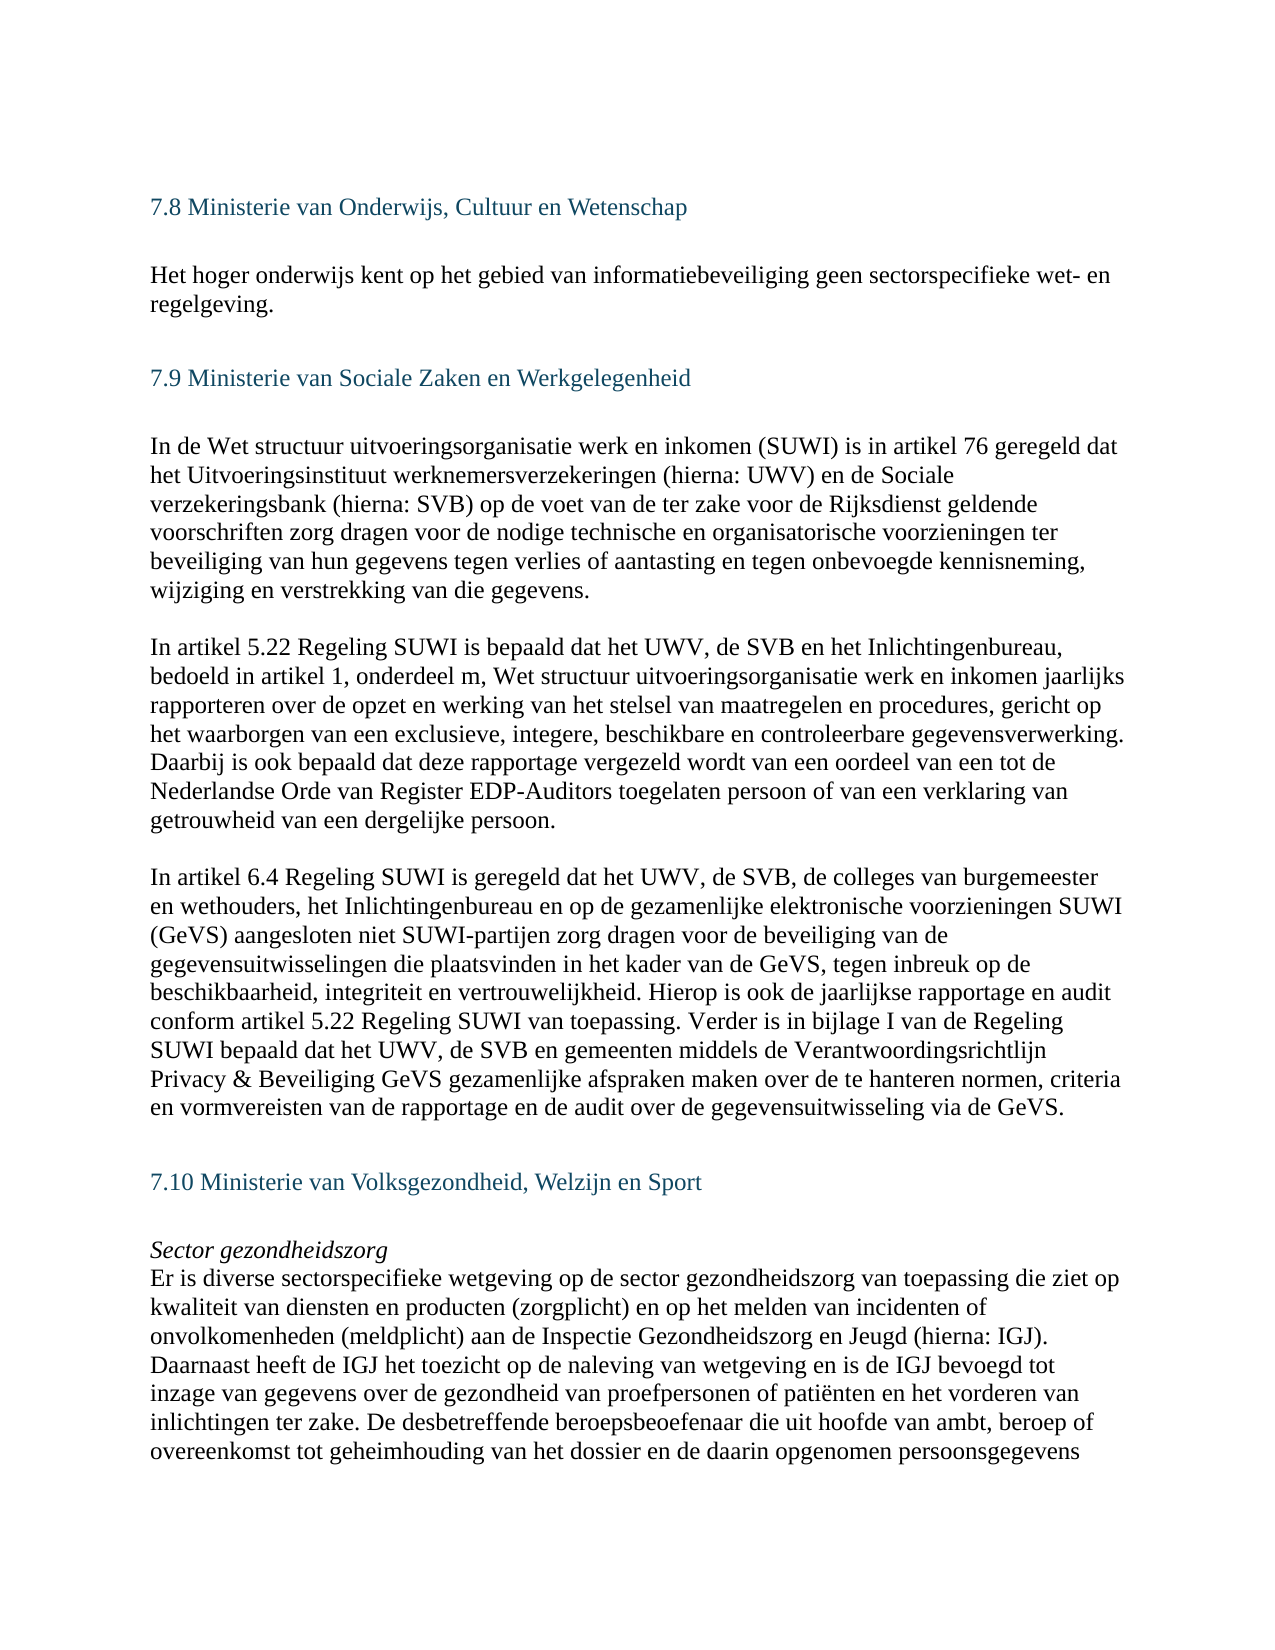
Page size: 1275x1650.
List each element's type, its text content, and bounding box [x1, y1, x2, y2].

subtitle 7.8 Ministerie van Onderwijs, Cultuur en Wetenschap [150, 192, 1125, 221]
text In artikel 6.4 Regeling SUWI is geregeld dat het UWV, de SVB, de colleges van burgemeester en wethouders, het Inlichtingenbureau en op de gezamenlijke elektronische voorzieningen SUWI (GeVS) aangesloten niet SUWI-partijen zorg dragen voor de beveiliging van de gegevensuitwisselingen die plaatsvinden in het kader van de GeVS, tegen inbreuk op de beschikbaarheid, integriteit en vertrouwelijkheid. Hierop is ook de jaarlijkse rapportage en audit conform artikel 5.22 Regeling SUWI van toepassing. Verder is in bijlage I van de Regeling SUWI bepaald dat het UWV, de SVB en gemeenten middels de Verantwoordingsrichtlijn Privacy & Beveiliging GeVS gezamenlijke afspraken maken over de te hanteren normen, criteria en vormvereisten van de rapportage en de audit over de gegevensuitwisseling via de GeVS. [150, 862, 1125, 1121]
text Het hoger onderwijs kent op het gebied van informatiebeveiliging geen sectorspecifieke wet- en regelgeving. [150, 260, 1125, 318]
subtitle 7.9 Ministerie van Sociale Zaken en Werkgelegenheid [150, 363, 1125, 392]
text In artikel 5.22 Regeling SUWI is bepaald dat het UWV, de SVB en het Inlichtingenbureau, bedoeld in artikel 1, onderdeel m, Wet structuur uitvoeringsorganisatie werk en inkomen jaarlijks rapporteren over de opzet en werking van het stelsel van maatregelen en procedures, gericht op het waarborgen van een exclusieve, integere, beschikbare en controleerbare gegevensverwerking. Daarbij is ook bepaald dat deze rapportage vergezeld wordt van een oordeel van een tot de Nederlandse Orde van Register EDP-Auditors toegelaten persoon of van een verklaring van getrouwheid van een dergelijke persoon. [150, 632, 1125, 834]
subtitle 7.10 Ministerie van Volksgezondheid, Welzijn en Sport [150, 1167, 1125, 1195]
text In de Wet structuur uitvoeringsorganisatie werk en inkomen (SUWI) is in artikel 76 geregeld dat het Uitvoeringsinstituut werknemersverzekeringen (hierna: UWV) en de Sociale verzekeringsbank (hierna: SVB) op de voet van de ter zake voor de Rijksdienst geldende voorschriften zorg dragen voor de nodige technische en organisatorische voorzieningen ter beveiliging van hun gegevens tegen verlies of aantasting en tegen onbevoegde kennisneming, wijziging en verstrekking van die gegevens. [150, 431, 1125, 604]
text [150, 1235, 1125, 1465]
